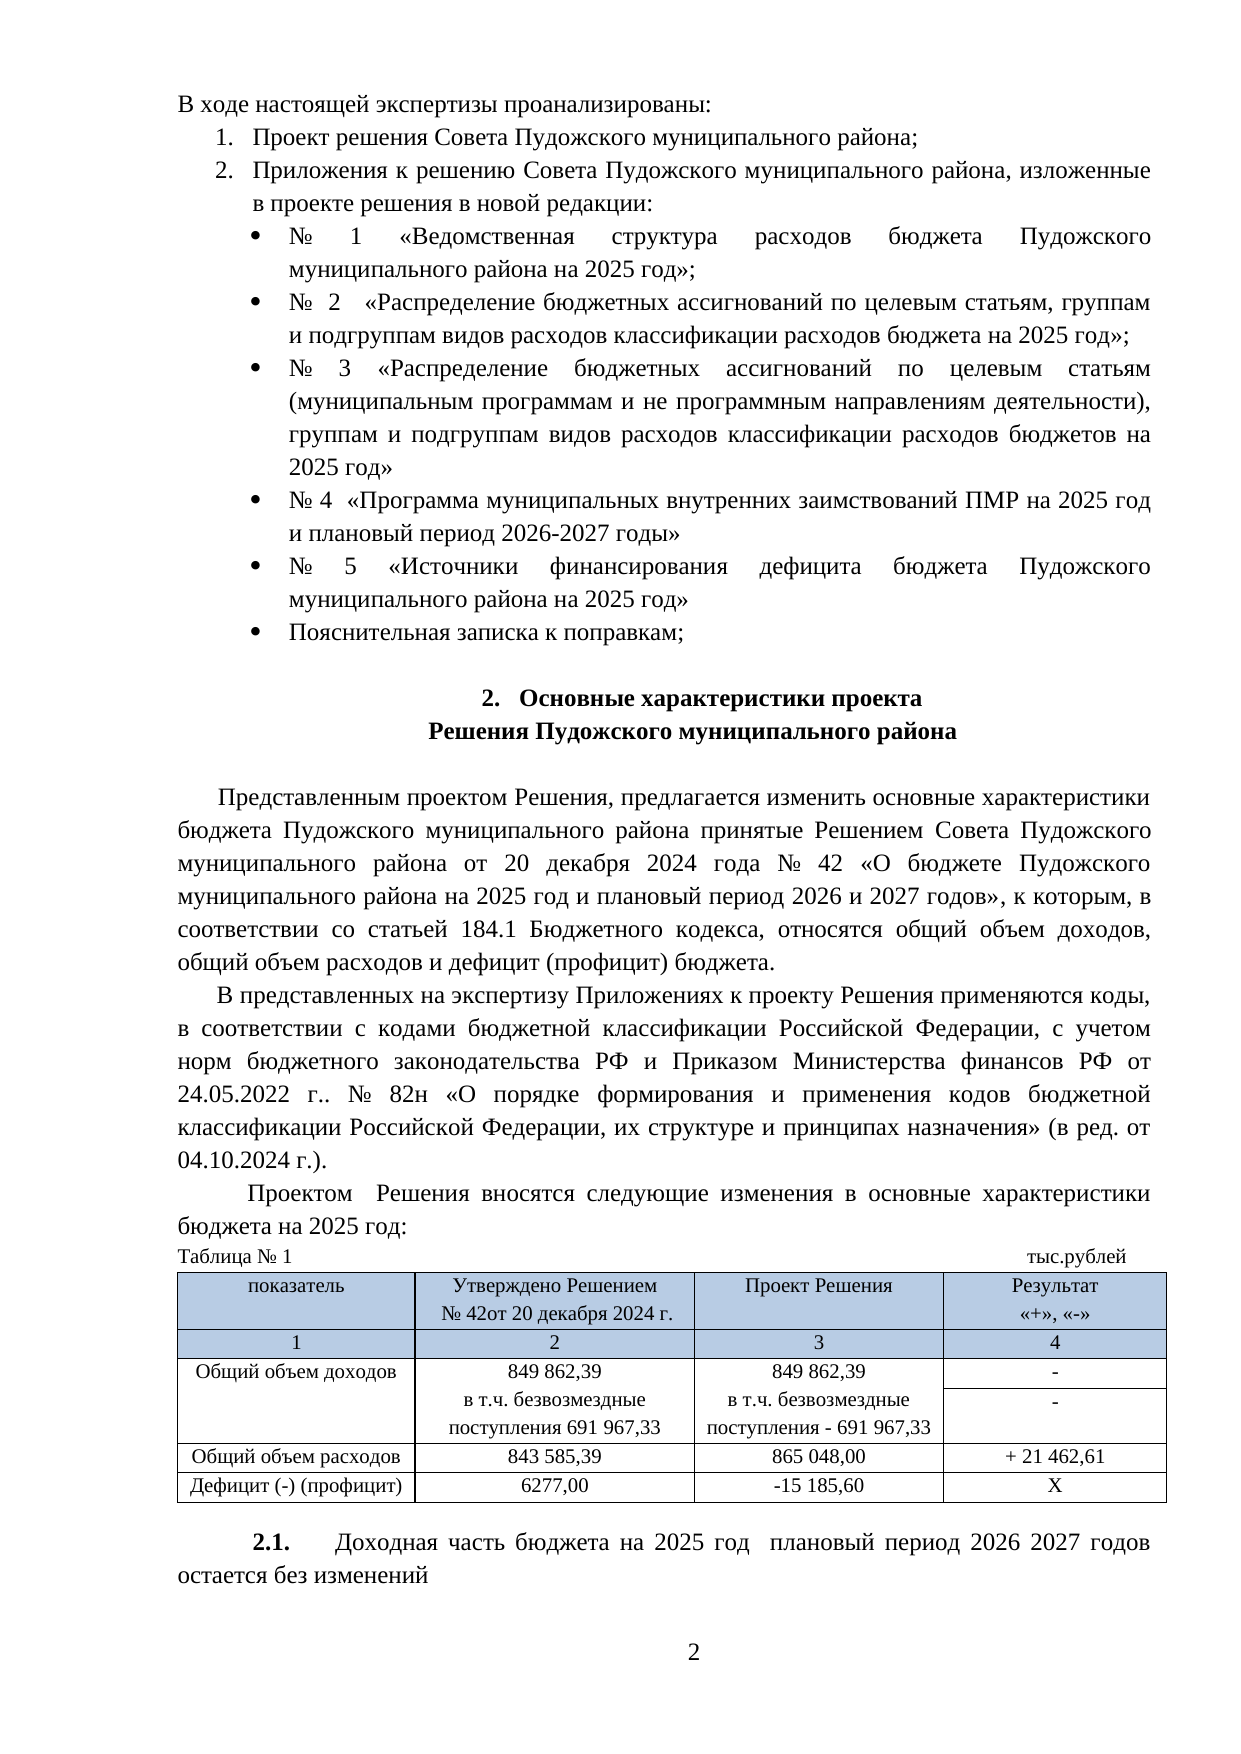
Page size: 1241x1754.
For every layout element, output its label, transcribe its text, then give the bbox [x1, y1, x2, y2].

text В ходе настоящей экспертизы проанализированы: [177, 89, 1152, 117]
table_header Результат «+», «-» [944, 1273, 1166, 1329]
table_cell 4 [944, 1330, 1166, 1358]
text Решения Пудожского муниципального района [177, 716, 1152, 745]
list Доходная часть бюджета на 2025 год плановый период 2026 2027 годов остается без изменений [177, 1527, 1152, 1589]
table_header показатель [178, 1273, 414, 1329]
table_cell - [944, 1359, 1166, 1388]
list Пояснительная записка к поправкам; [251, 617, 1152, 646]
table_cell Дефицит (-) (профицит) [178, 1473, 414, 1502]
table_cell 843 585,39 [416, 1444, 694, 1472]
list № 3 «Распределение бюджетных ассигнований по целевым статьям (муниципальным программам и не программным направлениям деятельности), группам и подгруппам видов расходов классификации расходов бюджетов на 2025 год» [251, 353, 1152, 481]
table_header Проект Решения [695, 1273, 943, 1329]
table_cell + 21 462,61 [944, 1444, 1166, 1472]
list Основные характеристики проекта [252, 683, 1152, 712]
text Таблица № 1 тыс.рублей [177, 1244, 1152, 1268]
table_cell 3 [695, 1330, 943, 1358]
list № 5 «Источники финансирования дефицита бюджета Пудожского муниципального района на 2025 год» [251, 551, 1152, 613]
table_cell 849 862,39 в т.ч. безвозмездные поступления 691 967,33 [416, 1359, 694, 1443]
text В представленных на экспертизу Приложениях к проекту Решения применяются коды, в соответствии с кодами бюджетной классификации Российской Федерации, с учетом норм бюджетного законодательства РФ и Приказом Министерства финансов РФ от 24.05.2022 г.. № 82н «О порядке формирования и применения кодов бюджетной классификации Российской Федерации, их структуре и принципах назначения» (в ред. от 04.10.2024 г.). [177, 980, 1152, 1174]
list № 4 «Программа муниципальных внутренних заимствований ПМР на 2025 год и плановый период 2026-2027 годы» [251, 485, 1152, 547]
table_cell 865 048,00 [695, 1444, 943, 1472]
list Приложения к решению Совета Пудожского муниципального района, изложенные в проекте решения в новой редакции: [215, 155, 1152, 216]
text Проектом Решения вносятся следующие изменения в основные характеристики бюджета на 2025 год: [177, 1178, 1152, 1240]
table_cell 6277,00 [416, 1473, 694, 1502]
list № 2 «Распределение бюджетных ассигнований по целевым статьям, группам и подгруппам видов расходов классификации расходов бюджета на 2025 год»; [251, 287, 1152, 348]
table_cell Общий объем доходов [178, 1359, 414, 1443]
table_cell Х [944, 1473, 1166, 1502]
table_cell -15 185,60 [695, 1473, 943, 1502]
table_cell - [944, 1389, 1166, 1443]
table_cell 1 [178, 1330, 414, 1358]
table_cell Общий объем расходов [178, 1444, 414, 1472]
table_cell 849 862,39 в т.ч. безвозмездные поступления - 691 967,33 [695, 1359, 943, 1443]
text Представленным проектом Решения, предлагается изменить основные характеристики бюджета Пудожского муниципального района принятые Решением Совета Пудожского муниципального района от 20 декабря 2024 года № 42 «О бюджете Пудожского муниципального района на 2025 год и плановый период 2026 и 2027 годов», к которым, в соответствии со статьей 184.1 Бюджетного кодекса, относятся общий объем доходов, общий объем расходов и дефицит (профицит) бюджета. [177, 782, 1152, 976]
table_cell 2 [416, 1330, 694, 1358]
table_header Утверждено Решением № 42от 20 декабря 2024 г. [416, 1273, 694, 1329]
list Проект решения Совета Пудожского муниципального района; [215, 122, 1152, 150]
list № 1 «Ведомственная структура расходов бюджета Пудожского муниципального района на 2025 год»; [251, 221, 1152, 282]
